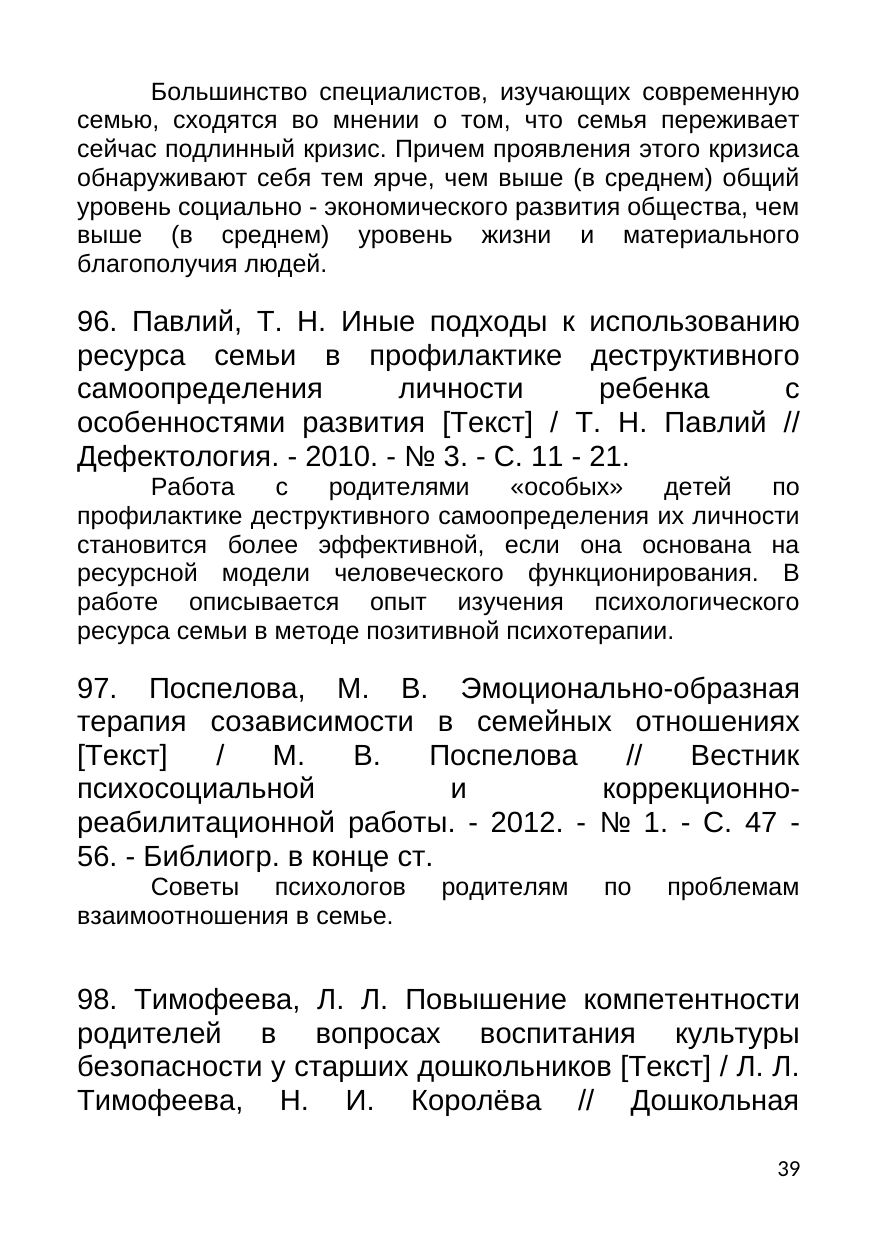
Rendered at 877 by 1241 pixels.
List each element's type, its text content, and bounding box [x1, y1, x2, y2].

text Работа с родителями «особых» детей по профилактике деструктивного самоопределения их личности становится более эффективной, если она основана на ресурсной модели человеческого функционирования. В работе описывается опыт изучения психологического ресурса семьи в методе позитивной психотерапии. [77, 472, 800, 644]
text 96. Павлий, Т. Н. Иные подходы к использованию ресурса семьи в профилактике деструктивного самоопределения личности ребенка с особенностями развития [Текст] / Т. Н. Павлий // Дефектология. - 2010. - № 3. - С. 11 - 21. [77, 304, 800, 472]
text 97. Поспелова, М. В. Эмоционально-образная терапия созависимости в семейных отношениях [Текст] / М. В. Поспелова // Вестник психосоциальной и коррекционно-реабилитационной работы. - 2012. - № 1. - С. 47 - 56. - Библиогр. в конце ст. [77, 671, 800, 872]
text Большинство специалистов, изучающих современную семью, сходятся во мнении о том, что семья переживает сейчас подлинный кризис. Причем проявления этого кризиса обнаруживают себя тем ярче, чем выше (в среднем) общий уровень социально - экономического развития общества, чем выше (в среднем) уровень жизни и материального благополучия людей. [77, 77, 800, 278]
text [77, 982, 800, 1117]
text Советы психологов родителям по проблемам взаимоотношения в семье. [77, 872, 800, 930]
